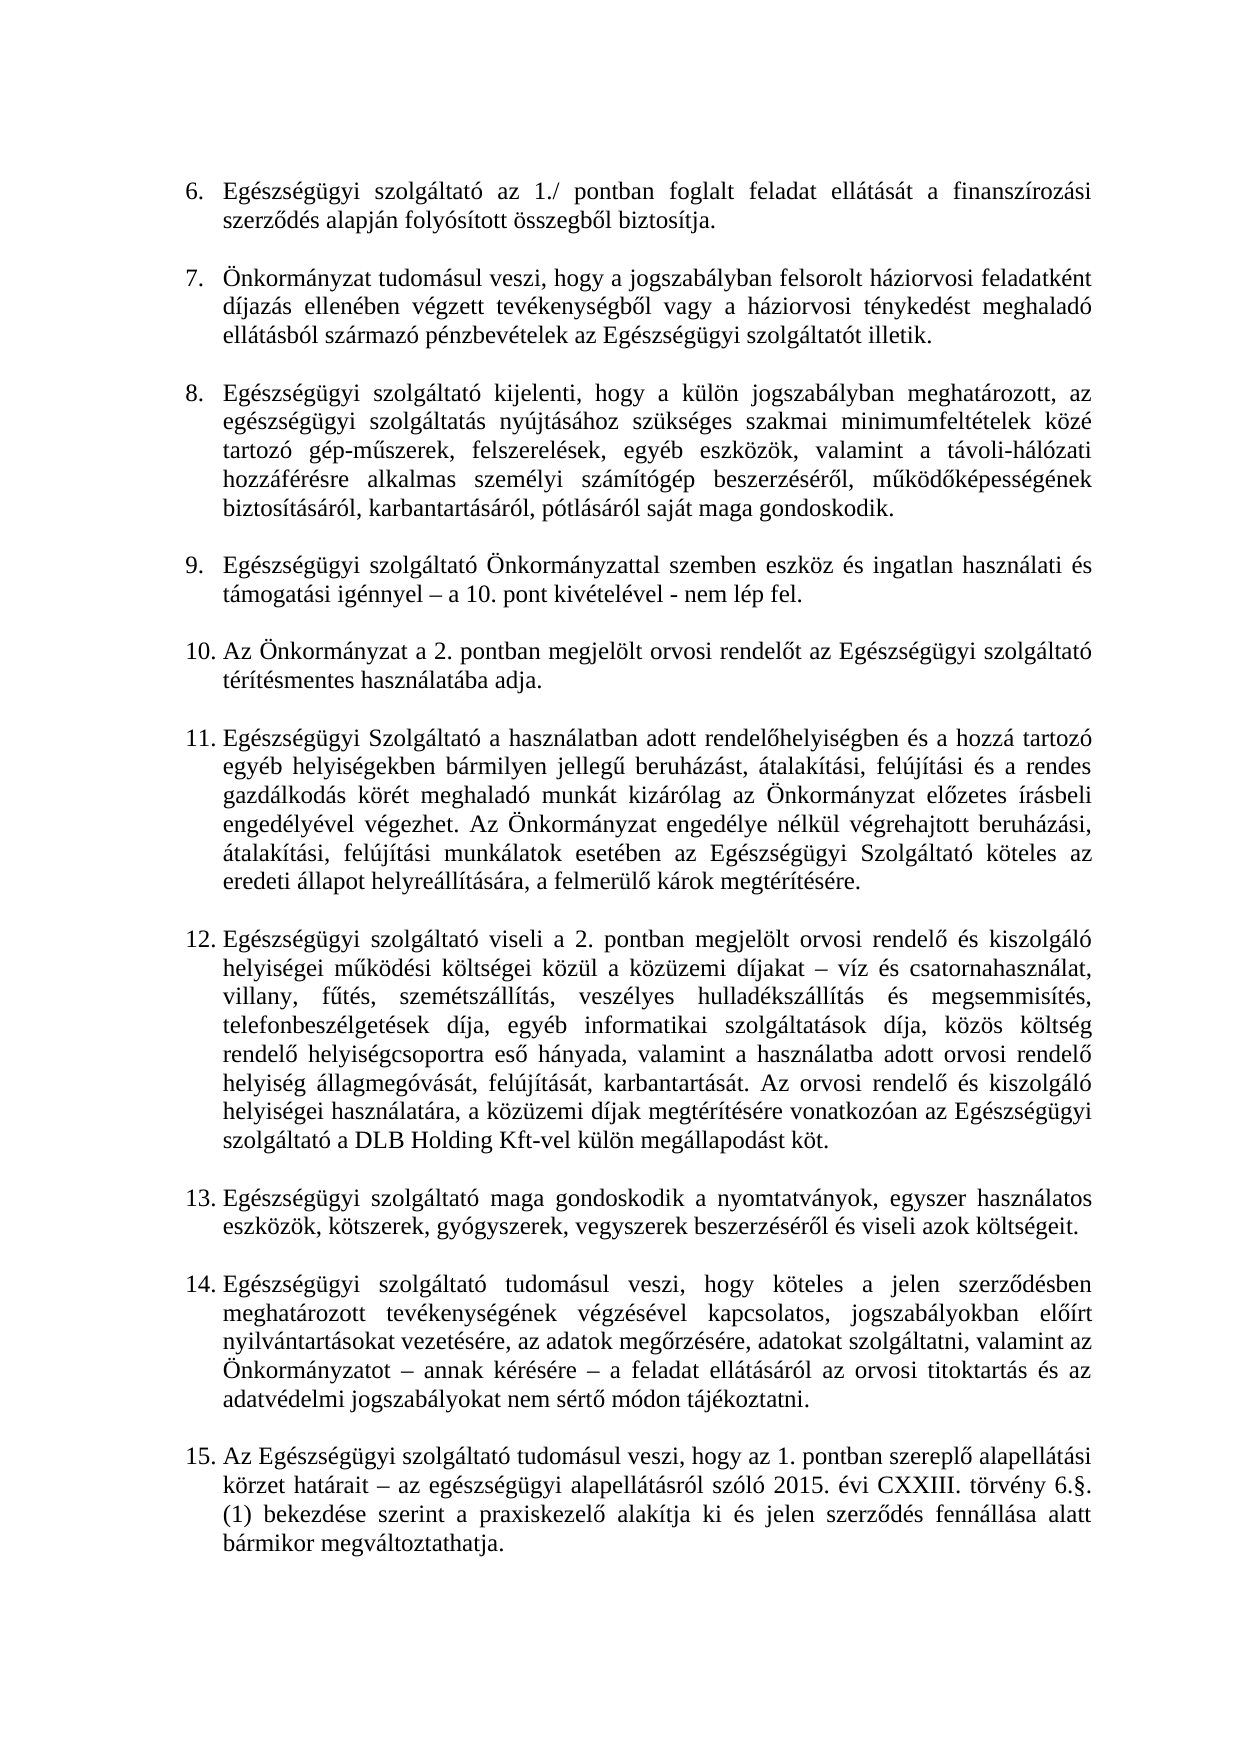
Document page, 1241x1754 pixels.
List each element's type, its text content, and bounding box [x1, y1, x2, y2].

list Egészségügyi szolgáltató maga gondoskodik a nyomtatványok, egyszer használatos eszközök, kötszerek, gyógyszerek, vegyszerek beszerzéséről és viseli azok költségeit. [185, 1183, 1093, 1240]
list Egészségügyi szolgáltató az 1./ pontban foglalt feladat ellátását a finanszírozási szerződés alapján folyósított összegből biztosítja. [185, 176, 1093, 234]
list Egészségügyi szolgáltató tudomásul veszi, hogy köteles a jelen szerződésben meghatározott tevékenységének végzésével kapcsolatos, jogszabályokban előírt nyilvántartásokat vezetésére, az adatok megőrzésére, adatokat szolgáltatni, valamint az Önkormányzatot – annak kérésére – a feladat ellátásáról az orvosi titoktartás és az adatvédelmi jogszabályokat nem sértő módon tájékoztatni. [185, 1269, 1093, 1413]
list Egészségügyi Szolgáltató a használatban adott rendelőhelyiségben és a hozzá tartozó egyéb helyiségekben bármilyen jellegű beruházást, átalakítási, felújítási és a rendes gazdálkodás körét meghaladó munkát kizárólag az Önkormányzat előzetes írásbeli engedélyével végezhet. Az Önkormányzat engedélye nélkül végrehajtott beruházási, átalakítási, felújítási munkálatok esetében az Egészségügyi Szolgáltató köteles az eredeti állapot helyreállítására, a felmerülő károk megtérítésére. [185, 723, 1093, 895]
list Egészségügyi szolgáltató viseli a 2. pontban megjelölt orvosi rendelő és kiszolgáló helyiségei működési költségei közül a közüzemi díjakat – víz és csatornahasználat, villany, fűtés, szemétszállítás, veszélyes hulladékszállítás és megsemmisítés, telefonbeszélgetések díja, egyéb informatikai szolgáltatások díja, közös költség rendelő helyiségcsoportra eső hányada, valamint a használatba adott orvosi rendelő helyiség állagmegóvását, felújítását, karbantartását. Az orvosi rendelő és kiszolgáló helyiségei használatára, a közüzemi díjak megtérítésére vonatkozóan az Egészségügyi szolgáltató a DLB Holding Kft-vel külön megállapodást köt. [185, 924, 1093, 1154]
list Egészségügyi szolgáltató kijelenti, hogy a külön jogszabályban meghatározott, az egészségügyi szolgáltatás nyújtásához szükséges szakmai minimumfeltételek közé tartozó gép-műszerek, felszerelések, egyéb eszközök, valamint a távoli-hálózati hozzáférésre alkalmas személyi számítógép beszerzéséről, működőképességének biztosításáról, karbantartásáról, pótlásáról saját maga gondoskodik. [185, 378, 1093, 521]
list Az Egészségügyi szolgáltató tudomásul veszi, hogy az 1. pontban szereplő alapellátási körzet határait – az egészségügyi alapellátásról szóló 2015. évi CXXIII. törvény 6.§. (1) bekezdése szerint a praxiskezelő alakítja ki és jelen szerződés fennállása alatt bármikor megváltoztathatja. [185, 1441, 1093, 1556]
list Egészségügyi szolgáltató Önkormányzattal szemben eszköz és ingatlan használati és támogatási igénnyel – a 10. pont kivételével - nem lép fel. [185, 550, 1093, 608]
list Önkormányzat tudomásul veszi, hogy a jogszabályban felsorolt háziorvosi feladatként díjazás ellenében végzett tevékenységből vagy a háziorvosi ténykedést meghaladó ellátásból származó pénzbevételek az Egészségügyi szolgáltatót illetik. [185, 263, 1093, 349]
list Az Önkormányzat a 2. pontban megjelölt orvosi rendelőt az Egészségügyi szolgáltató térítésmentes használatába adja. [185, 636, 1093, 694]
